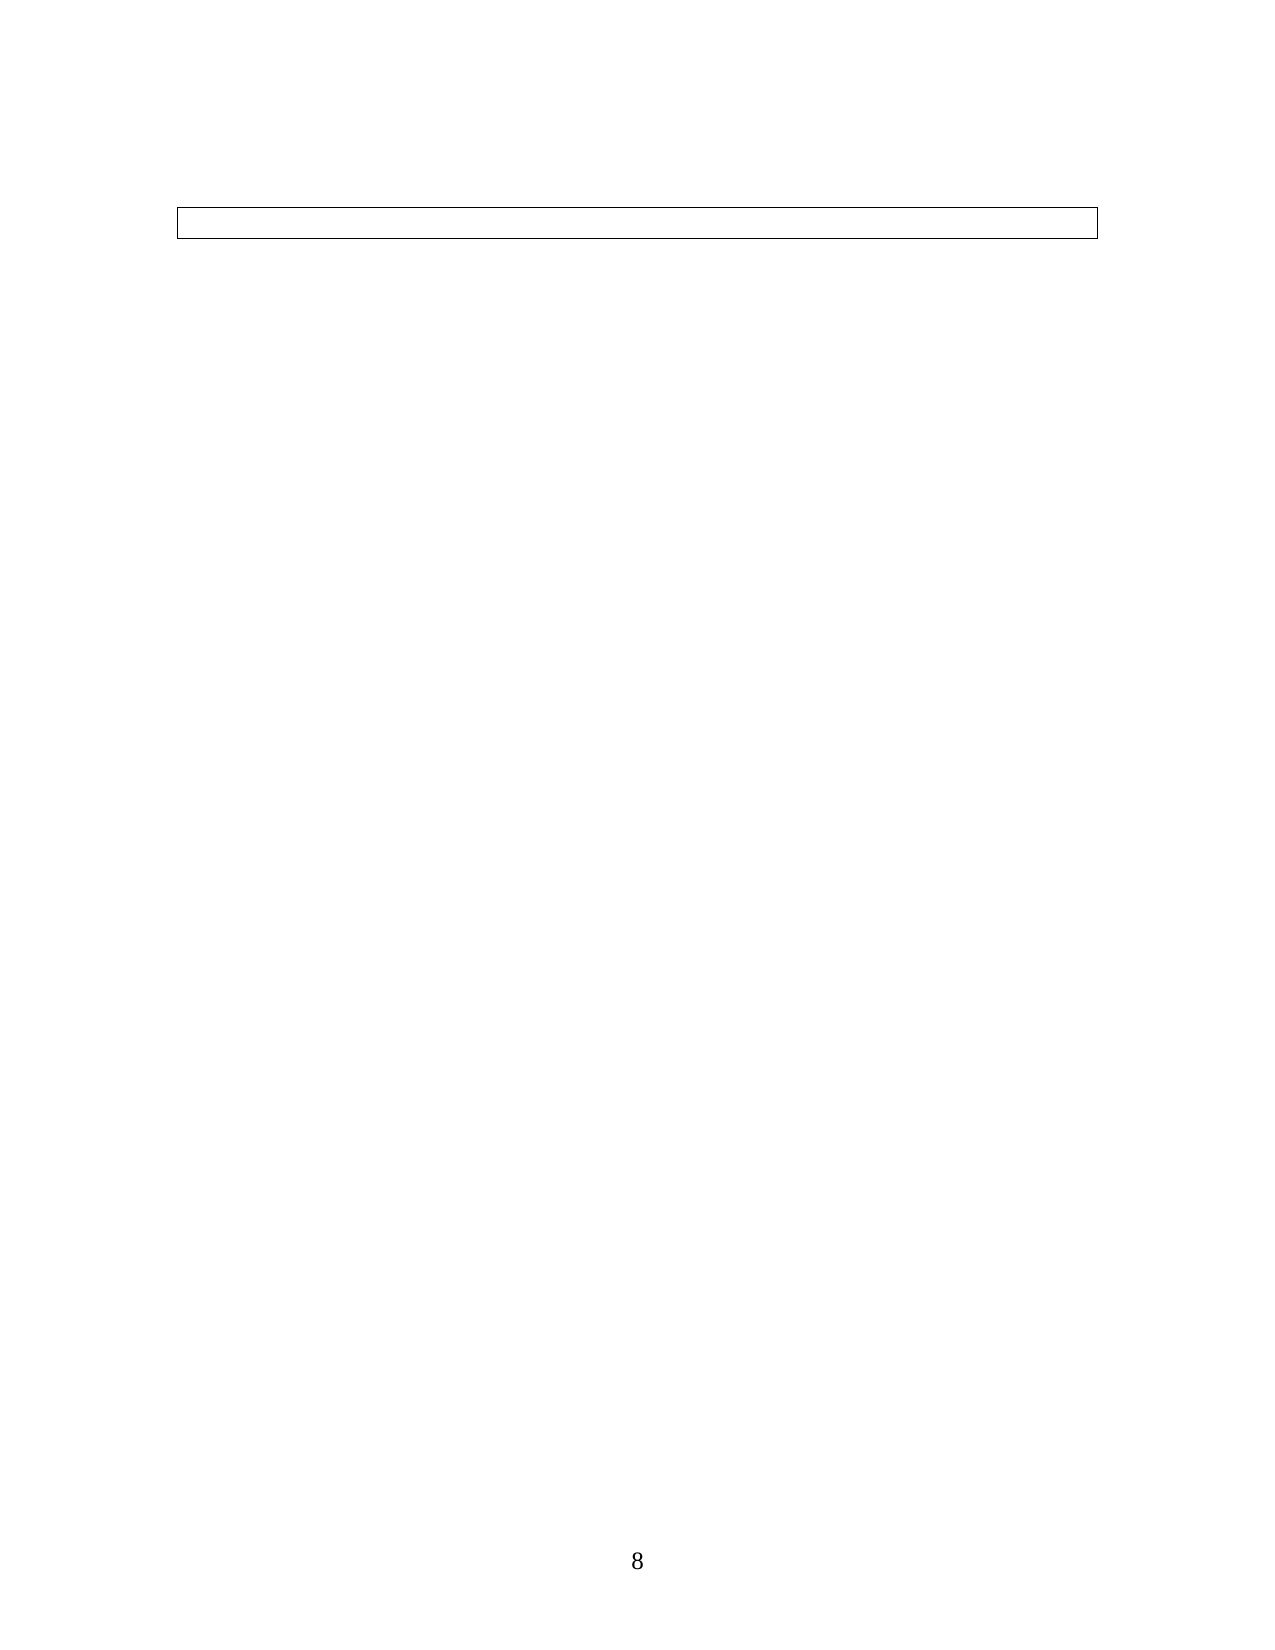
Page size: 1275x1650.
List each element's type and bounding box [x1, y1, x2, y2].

table_cell [178, 208, 1097, 238]
